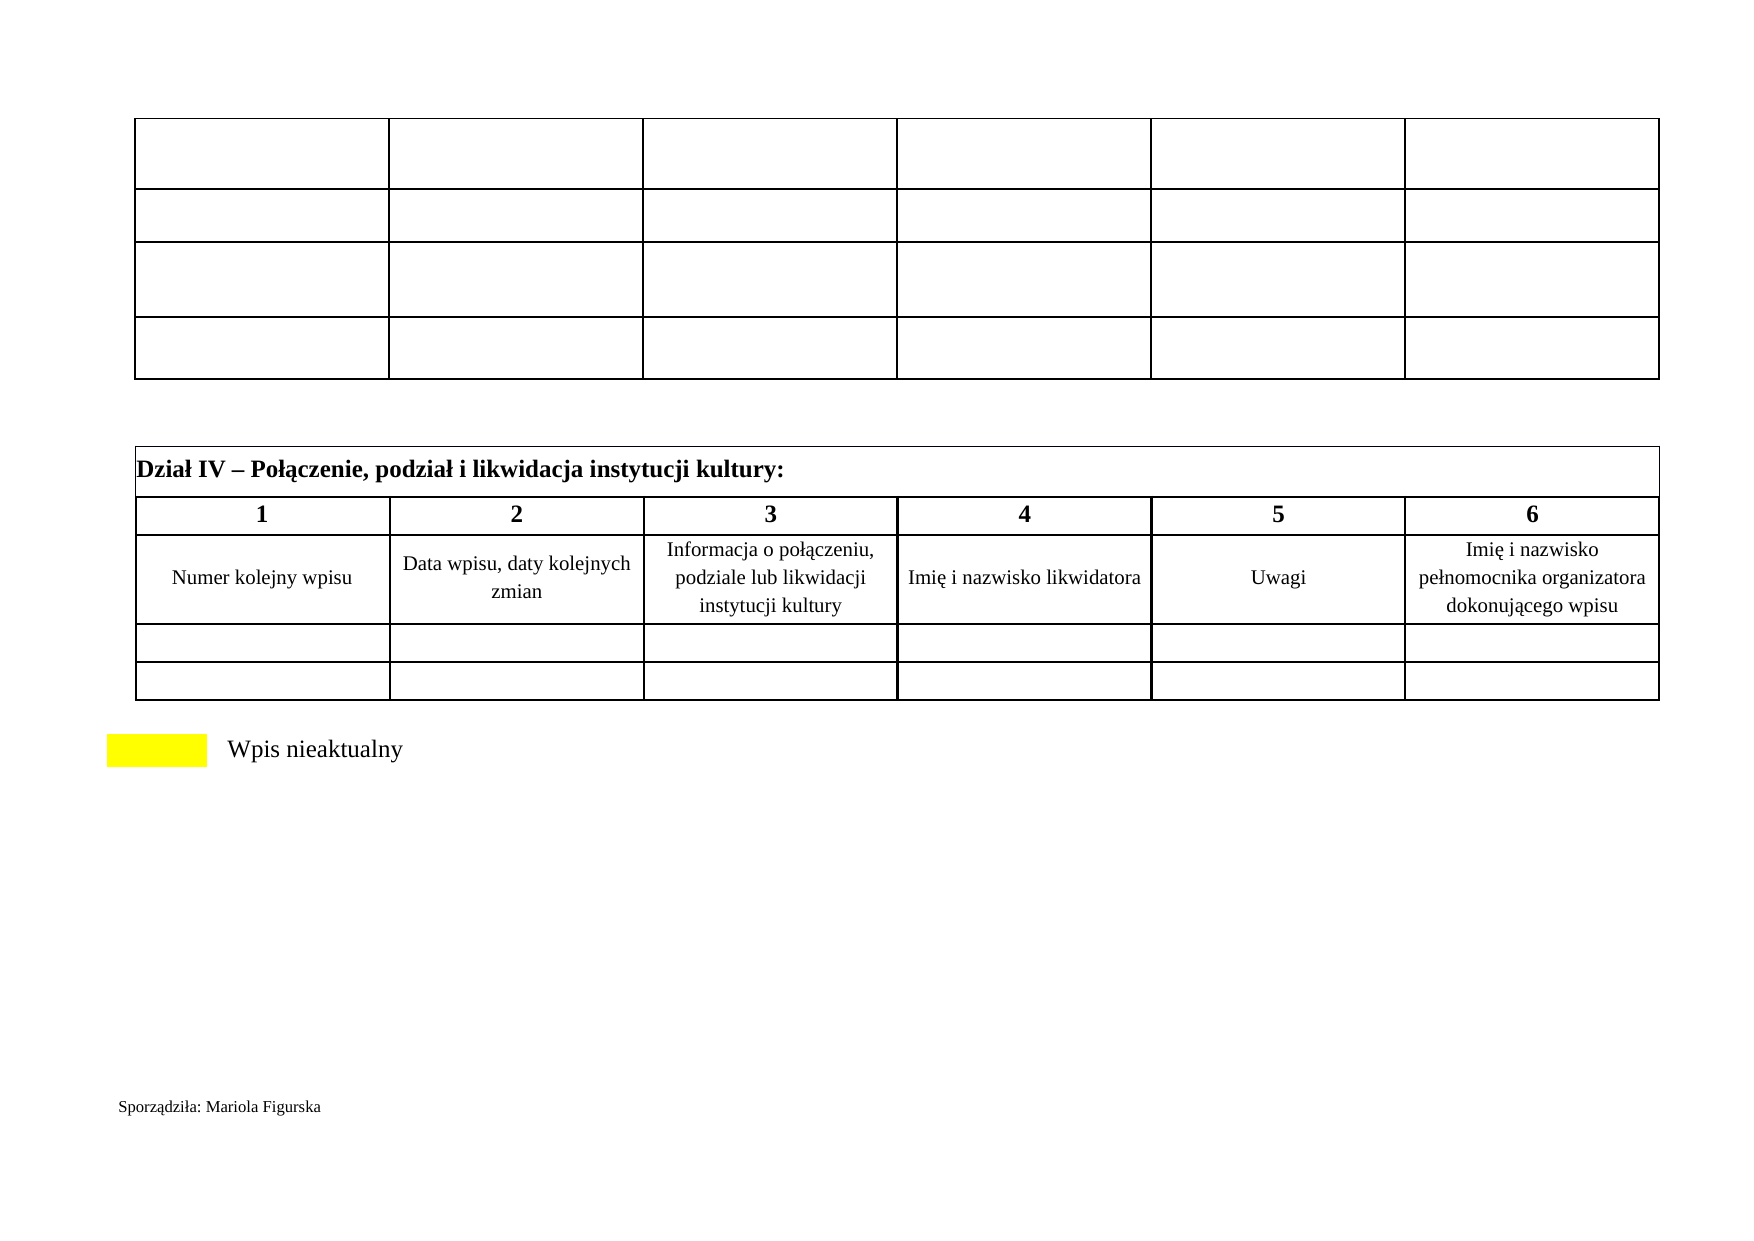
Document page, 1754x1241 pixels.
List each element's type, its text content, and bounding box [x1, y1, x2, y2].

table_cell [1152, 119, 1404, 188]
table_cell [644, 318, 896, 377]
table_cell [390, 119, 642, 188]
table_cell 6 [1406, 498, 1658, 534]
table_cell [644, 119, 896, 188]
table_cell [899, 663, 1150, 699]
table_cell [1153, 663, 1404, 699]
table_cell [1406, 243, 1658, 316]
table_cell [1406, 663, 1658, 699]
table_cell [390, 318, 642, 377]
table_cell [899, 625, 1150, 661]
table_cell 4 [899, 498, 1150, 534]
table_cell [136, 190, 388, 241]
table_cell 3 [645, 498, 896, 534]
table_cell [1152, 190, 1404, 241]
table_cell Numer kolejny wpisu [137, 536, 389, 622]
table_cell [1152, 243, 1404, 316]
table_cell [645, 663, 896, 699]
text Wpis nieaktualny [207, 734, 1636, 763]
table_cell [136, 318, 388, 377]
table_cell [644, 190, 896, 241]
table_cell [1152, 318, 1404, 377]
table_cell [1153, 625, 1404, 661]
table_cell [898, 119, 1150, 188]
table_cell [898, 190, 1150, 241]
table_cell 1 [137, 498, 389, 534]
table_cell [898, 318, 1150, 377]
table_cell [391, 625, 643, 661]
table_cell [390, 243, 642, 316]
table_cell [1406, 119, 1658, 188]
table_cell Uwagi [1153, 536, 1404, 622]
table_cell [1406, 318, 1658, 377]
table_cell [137, 663, 389, 699]
table_cell [390, 190, 642, 241]
table_cell [137, 625, 389, 661]
table_header [107, 734, 207, 767]
table_cell [644, 243, 896, 316]
table_header Dział IV – Połączenie, podział i likwidacja instytucji kultury: [136, 447, 1659, 496]
table_cell Data wpisu, daty kolejnych zmian [391, 536, 643, 622]
table_cell [391, 663, 643, 699]
table_cell Imię i nazwisko pełnomocnika organizatora dokonującego wpisu [1406, 536, 1658, 622]
table_cell [1406, 625, 1658, 661]
table_cell [898, 243, 1150, 316]
table_cell [1406, 190, 1658, 241]
text Sporządziła: Mariola Figurska [118, 1097, 1636, 1116]
table_cell [136, 119, 388, 188]
table_cell [645, 625, 896, 661]
table_cell 2 [391, 498, 643, 534]
table_cell Imię i nazwisko likwidatora [899, 536, 1150, 622]
table_cell 5 [1153, 498, 1404, 534]
table_cell Informacja o połączeniu, podziale lub likwidacji instytucji kultury [645, 536, 896, 622]
table_cell [136, 243, 388, 316]
